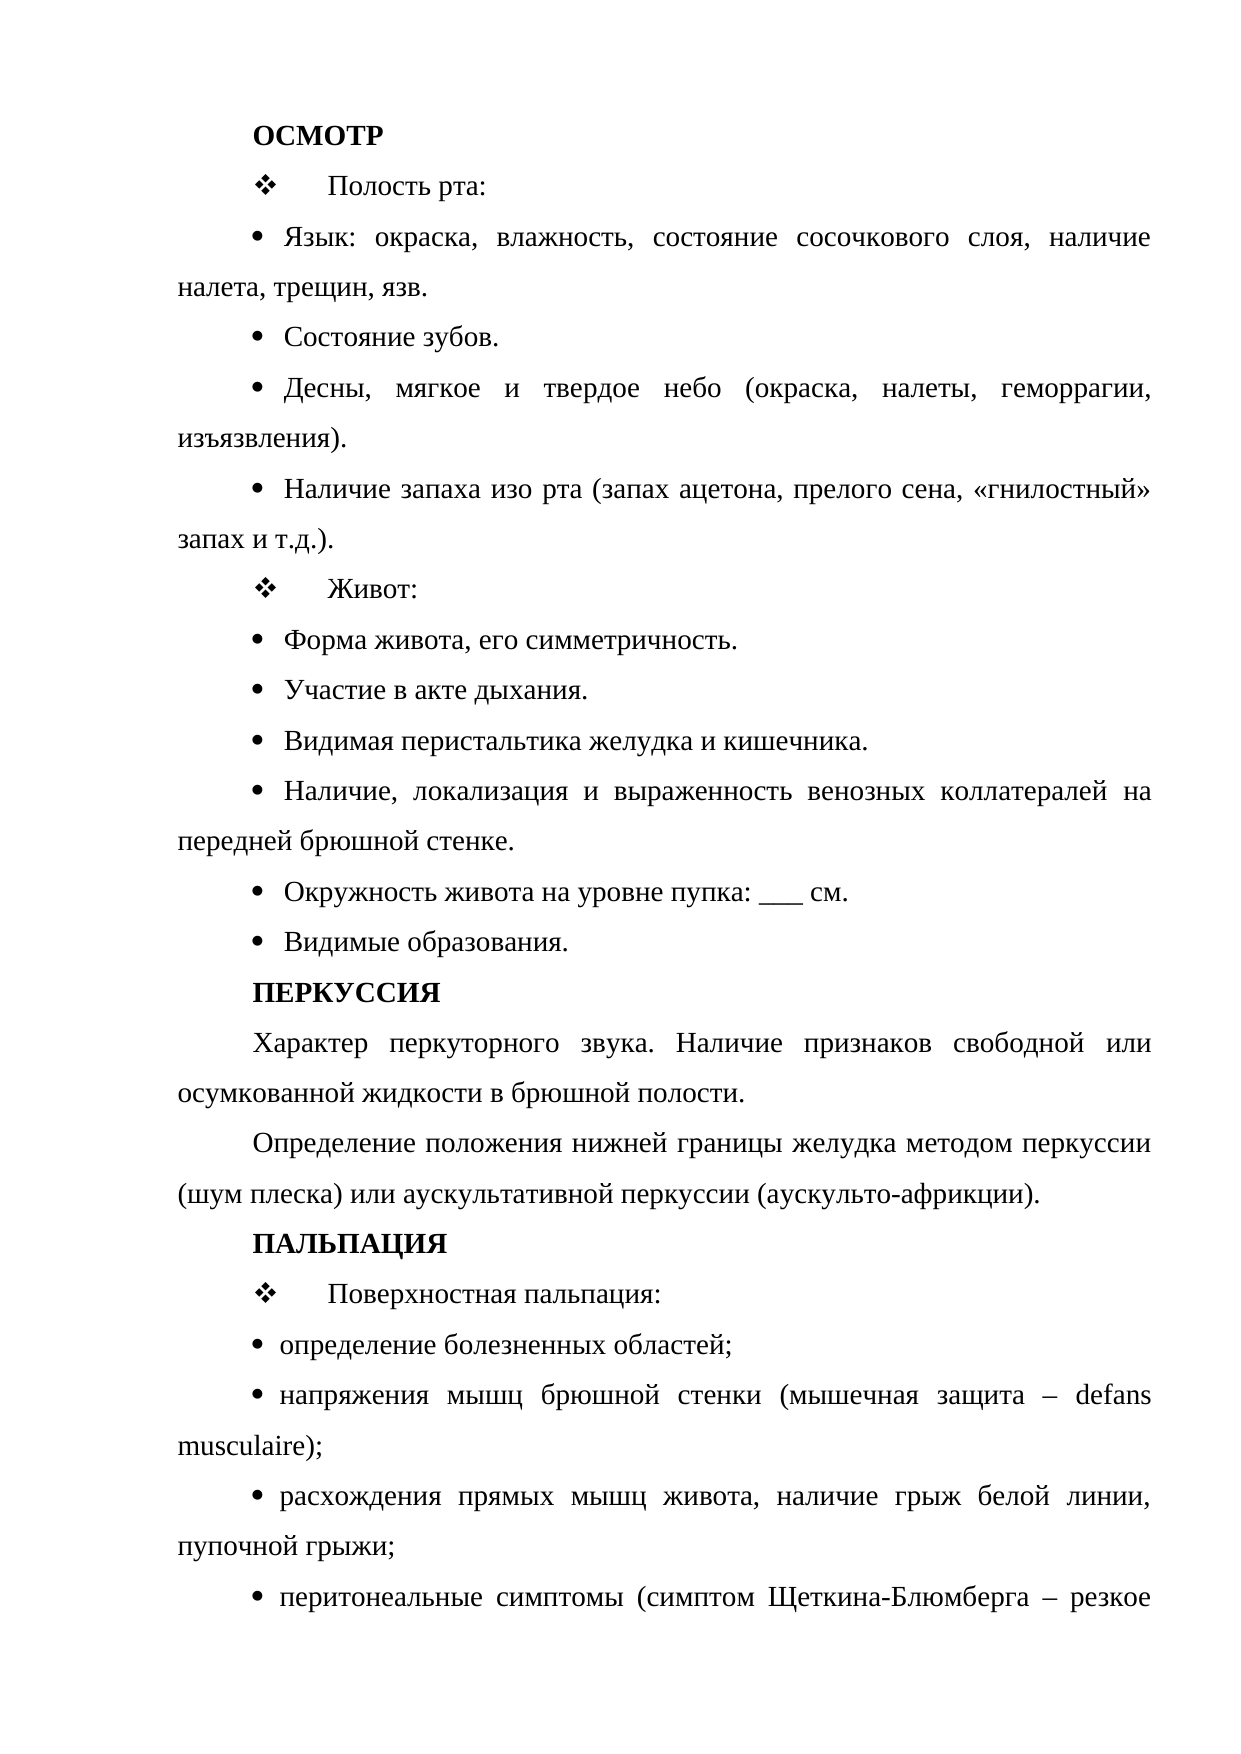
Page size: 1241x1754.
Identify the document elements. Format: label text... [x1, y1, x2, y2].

list Наличие, локализация и выраженность венозных коллатералей на передней брюшной стенке. [177, 773, 1152, 857]
list Десны, мягкое и твердое небо (окраска, налеты, геморрагии, изъязвления). [177, 370, 1152, 454]
subtitle ПЕРКУССИЯ [177, 975, 1152, 1008]
list Наличие запаха изо рта (запах ацетона, прелого сена, «гнилостный» запах и т.д.). [177, 471, 1152, 555]
subtitle ОСМОТР [177, 118, 1152, 152]
list Живот: [177, 571, 1152, 605]
list Полость рта: [177, 168, 1152, 202]
list Видимая перистальтика желудка и кишечника. [177, 723, 1152, 756]
subtitle ПАЛЬПАЦИЯ [177, 1226, 1152, 1260]
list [177, 1579, 1152, 1612]
list определение болезненных областей; [177, 1327, 1152, 1361]
list Состояние зубов. [177, 319, 1152, 353]
list Форма живота, его симметричность. [177, 622, 1152, 656]
list Окружность живота на уровне пупка: ___ см. [177, 874, 1152, 907]
list Язык: окраска, влажность, состояние сосочкового слоя, наличие налета, трещин, язв. [177, 219, 1152, 303]
text Определение положения нижней границы желудка методом перкуссии (шум плеска) или аускультативной перкуссии (аускульто-африкции). [177, 1126, 1152, 1209]
list расхождения прямых мышц живота, наличие грыж белой линии, пупочной грыжи; [177, 1478, 1152, 1562]
text Характер перкуторного звука. Наличие признаков свободной или осумкованной жидкости в брюшной полости. [177, 1025, 1152, 1109]
list напряжения мышц брюшной стенки (мышечная защита – defans musculaire); [177, 1377, 1152, 1461]
list Участие в акте дыхания. [177, 672, 1152, 706]
list Видимые образования. [177, 924, 1152, 958]
list Поверхностная пальпация: [177, 1277, 1152, 1310]
